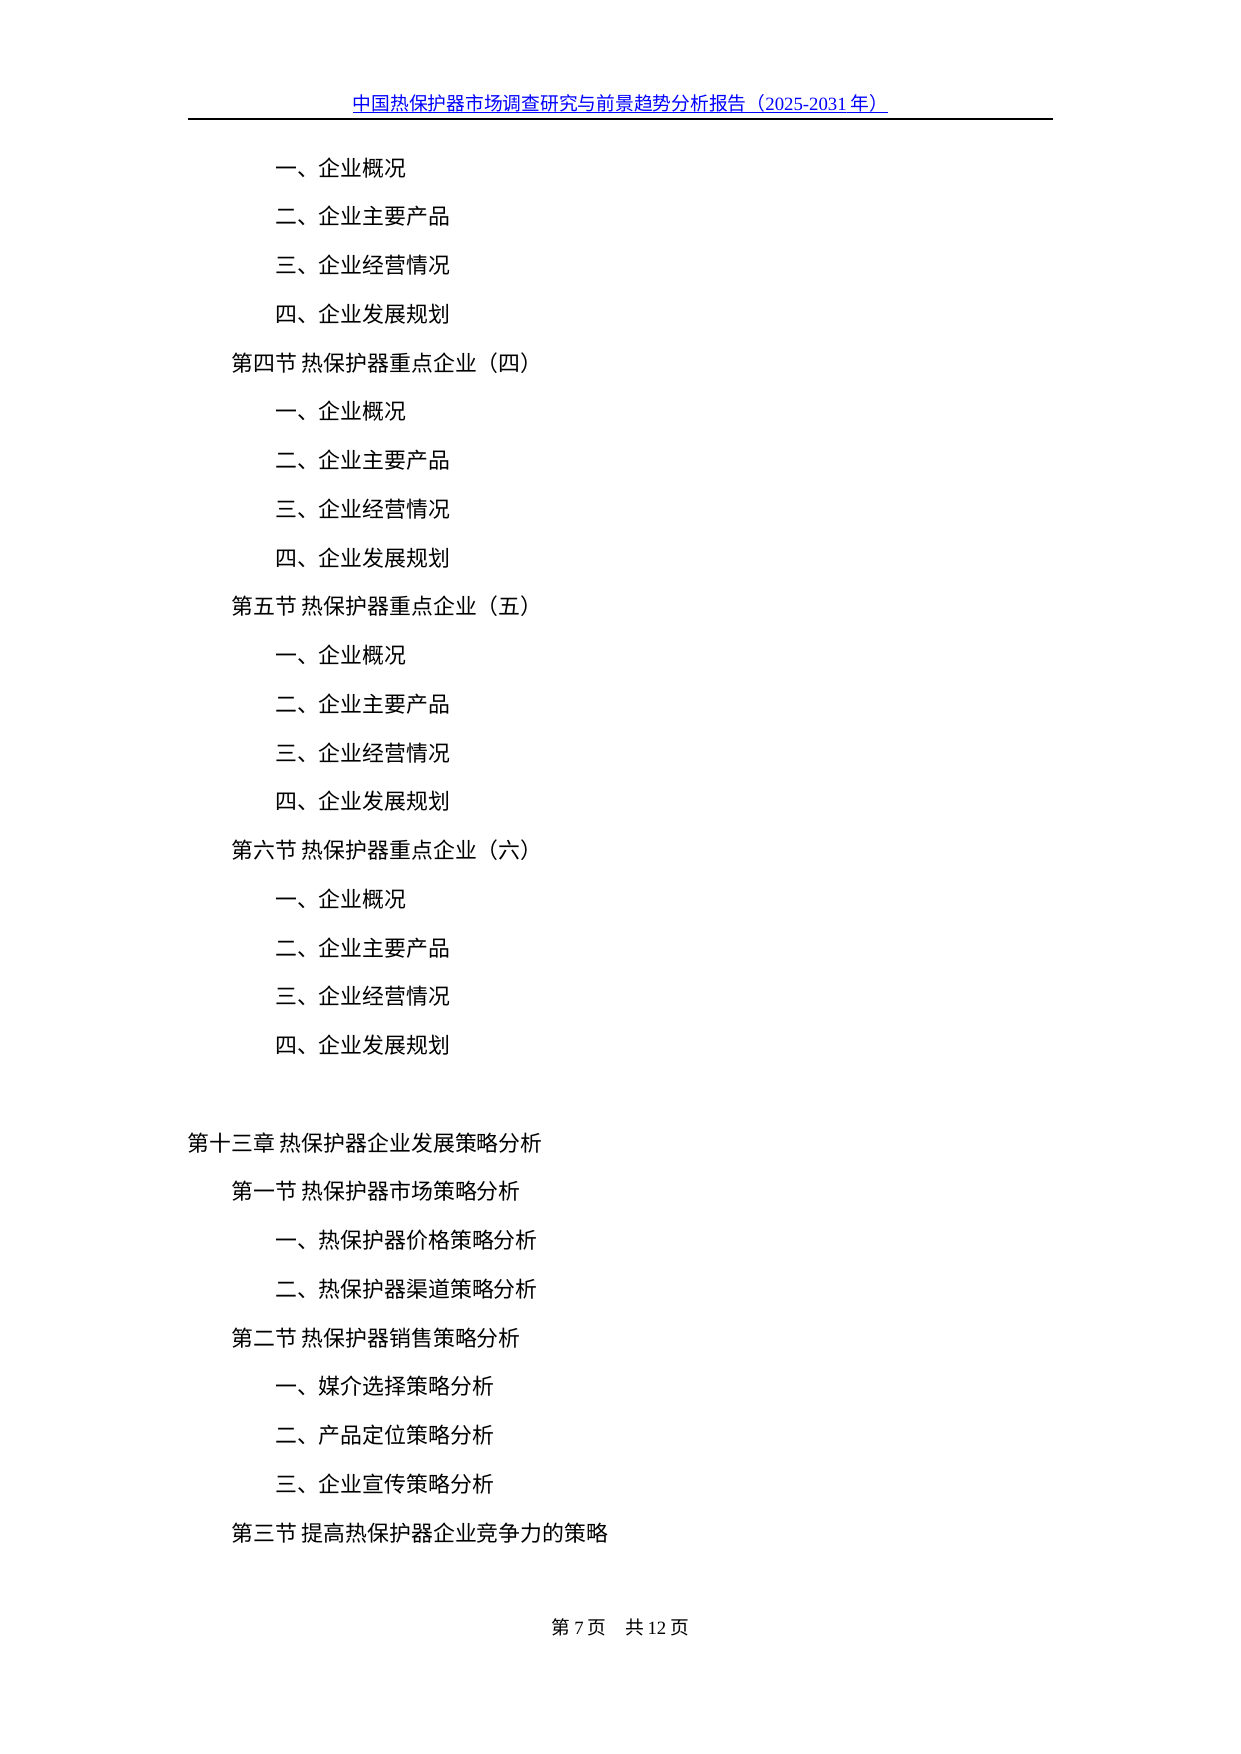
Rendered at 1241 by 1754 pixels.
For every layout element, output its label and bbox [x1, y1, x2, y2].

text [187, 150, 1053, 1548]
